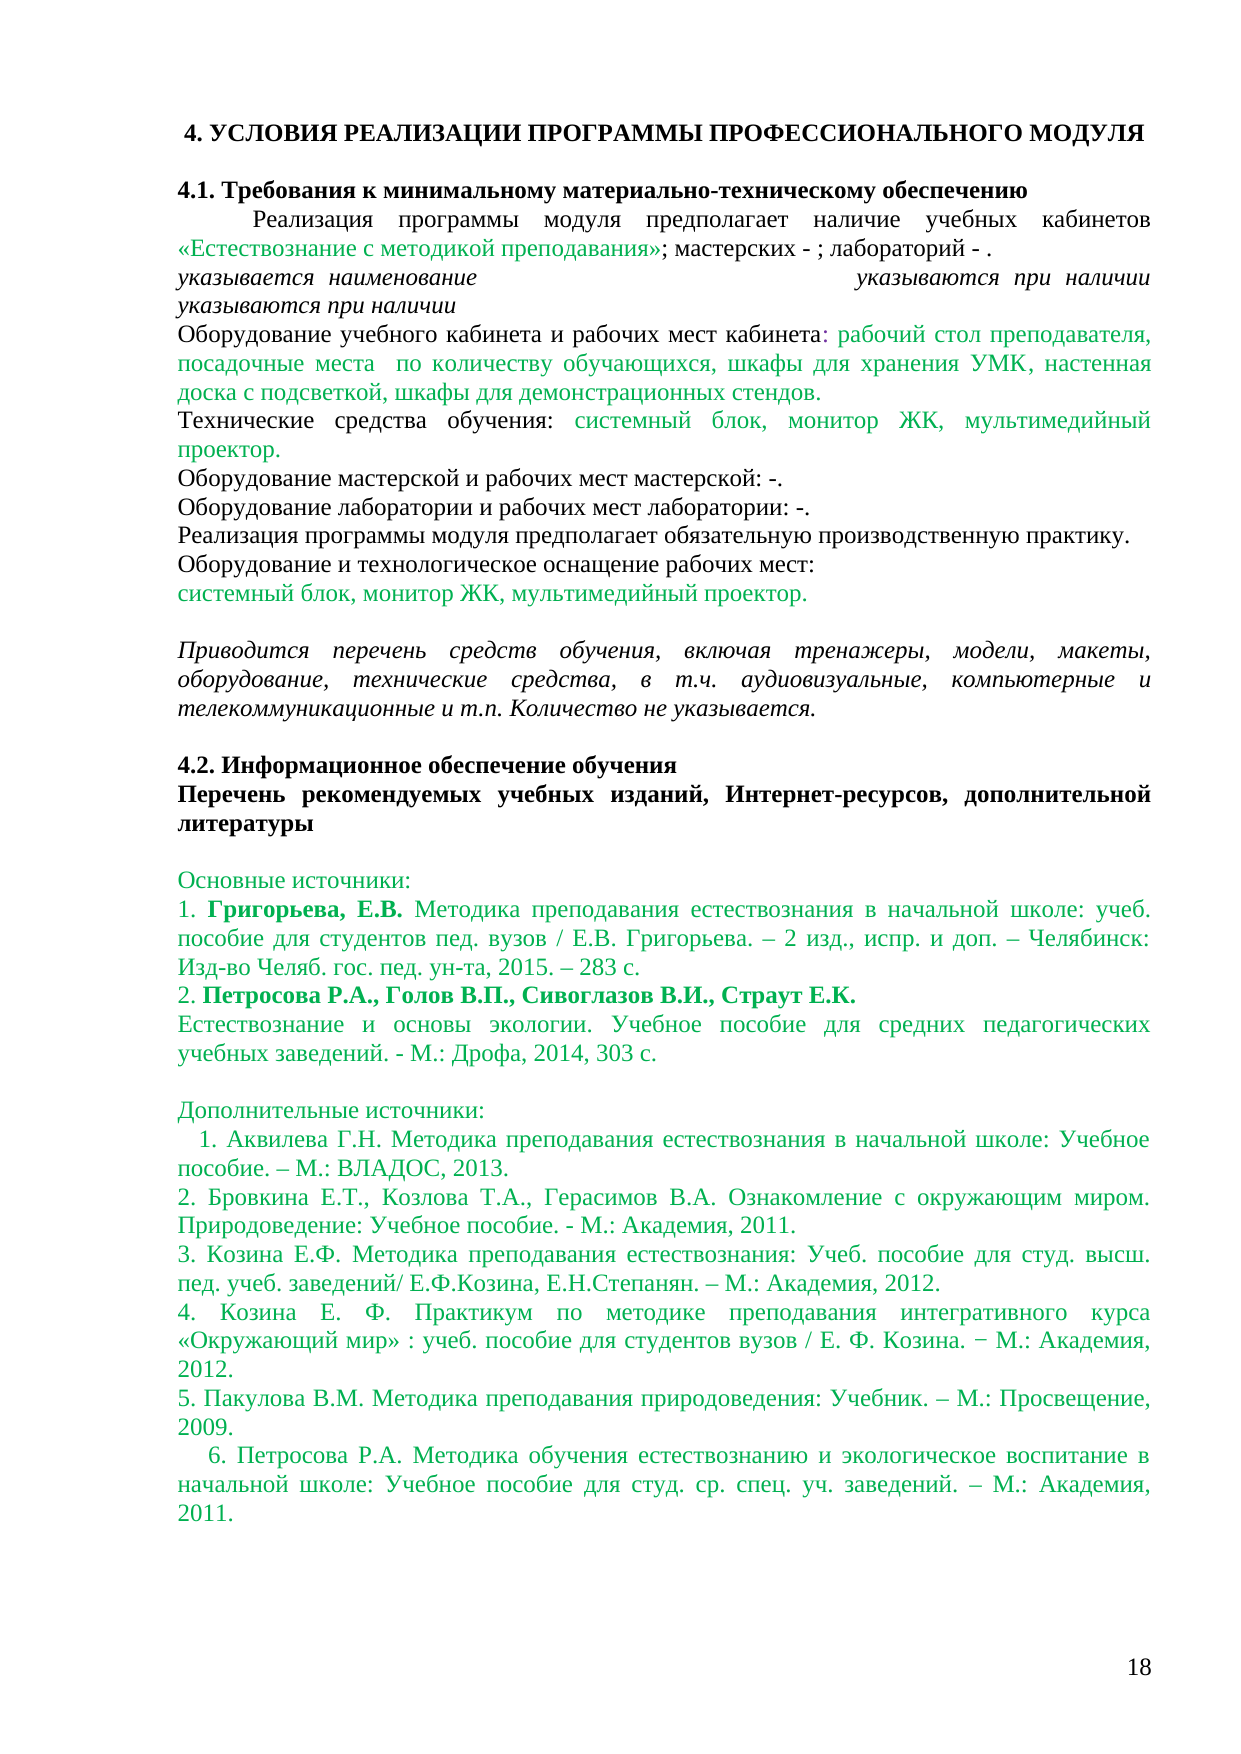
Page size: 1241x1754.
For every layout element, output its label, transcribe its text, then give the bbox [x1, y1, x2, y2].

text Оборудование лаборатории и рабочих мест лаборатории: -. [177, 492, 1152, 521]
text системный блок, монитор ЖК, мультимедийный проектор. [177, 578, 1152, 607]
text 2. Бровкина Е.Т., Козлова Т.А., Герасимов В.А. Ознакомление с окружающим миром. Природоведение: Учебное пособие. - М.: Академия, 2011. [177, 1182, 1152, 1239]
text Оборудование учебного кабинета и рабочих мест кабинета: рабочий стол преподавателя, посадочные места по количеству обучающихся, шкафы для хранения УМК, настенная доска с подсветкой, шкафы для демонстрационных стендов. [177, 319, 1152, 406]
text Перечень рекомендуемых учебных изданий, Интернет-ресурсов, дополнительной литературы [177, 779, 1152, 837]
text 2. Петросова Р.А., Голов В.П., Сивоглазов В.И., Страут Е.К. [177, 981, 1152, 1009]
text указывается наименование указываются при наличии указываются при наличии [177, 262, 1152, 319]
text 4. условия реализации программы ПРОФЕССИОНАЛЬНОГО МОДУЛЯ [177, 118, 1152, 147]
text 4.2. Информационное обеспечение обучения [177, 751, 1152, 779]
text 5. Пакулова В.М. Методика преподавания природоведения: Учебник. – М.: Просвещение, 2009. [177, 1383, 1152, 1441]
text 4. Козина Е. Ф. Практикум по методике преподавания интегративного курса «Окружающий мир» : учеб. пособие для студентов вузов / Е. Ф. Козина. − М.: Академия, 2012. [177, 1297, 1152, 1383]
text Технические средства обучения: системный блок, монитор ЖК, мультимедийный проектор. [177, 406, 1152, 463]
text 3. Козина Е.Ф. Методика преподавания естествознания: Учеб. пособие для студ. высш. пед. учеб. заведений/ Е.Ф.Козина, Е.Н.Степанян. – М.: Академия, 2012. [177, 1239, 1152, 1297]
text Приводится перечень средств обучения, включая тренажеры, модели, макеты, оборудование, технические средства, в т.ч. аудиовизуальные, компьютерные и телекоммуникационные и т.п. Количество не указывается. [177, 636, 1152, 722]
text 1. Аквилева Г.Н. Методика преподавания естествознания в начальной школе: Учебное пособие. – М.: ВЛАДОС, 2013. [118, 1124, 1152, 1182]
text Оборудование мастерской и рабочих мест мастерской: -. [177, 463, 1152, 492]
text 6. Петросова Р.А. Методика обучения естествознанию и экологическое воспитание в начальной школе: Учебное пособие для студ. ср. спец. уч. заведений. – М.: Академия, 2011. [118, 1441, 1152, 1527]
text Дополнительные источники: [177, 1096, 1152, 1124]
text Оборудование и технологическое оснащение рабочих мест: [177, 549, 1152, 578]
text Реализация программы модуля предполагает наличие учебных кабинетов «Естествознание с методикой преподавания»; мастерских - ; лабораторий - . [177, 204, 1152, 262]
text 1. Григорьева, Е.В. Методика преподавания естествознания в начальной школе: учеб. пособие для студентов пед. вузов / Е.В. Григорьева. – 2 изд., испр. и доп. – Челябинск: Изд-во Челяб. гос. пед. ун-та, 2015. – 283 с. [177, 894, 1152, 981]
text Реализация программы модуля предполагает обязательную производственную практику. [177, 521, 1152, 549]
text 4.1. Требования к минимальному материально-техническому обеспечению [177, 176, 1152, 204]
text Естествознание и основы экологии. Учебное пособие для средних педагогических учебных заведений. - М.: Дрофа, 2014, 303 с. [177, 1009, 1152, 1067]
text Основные источники: [177, 866, 1152, 894]
